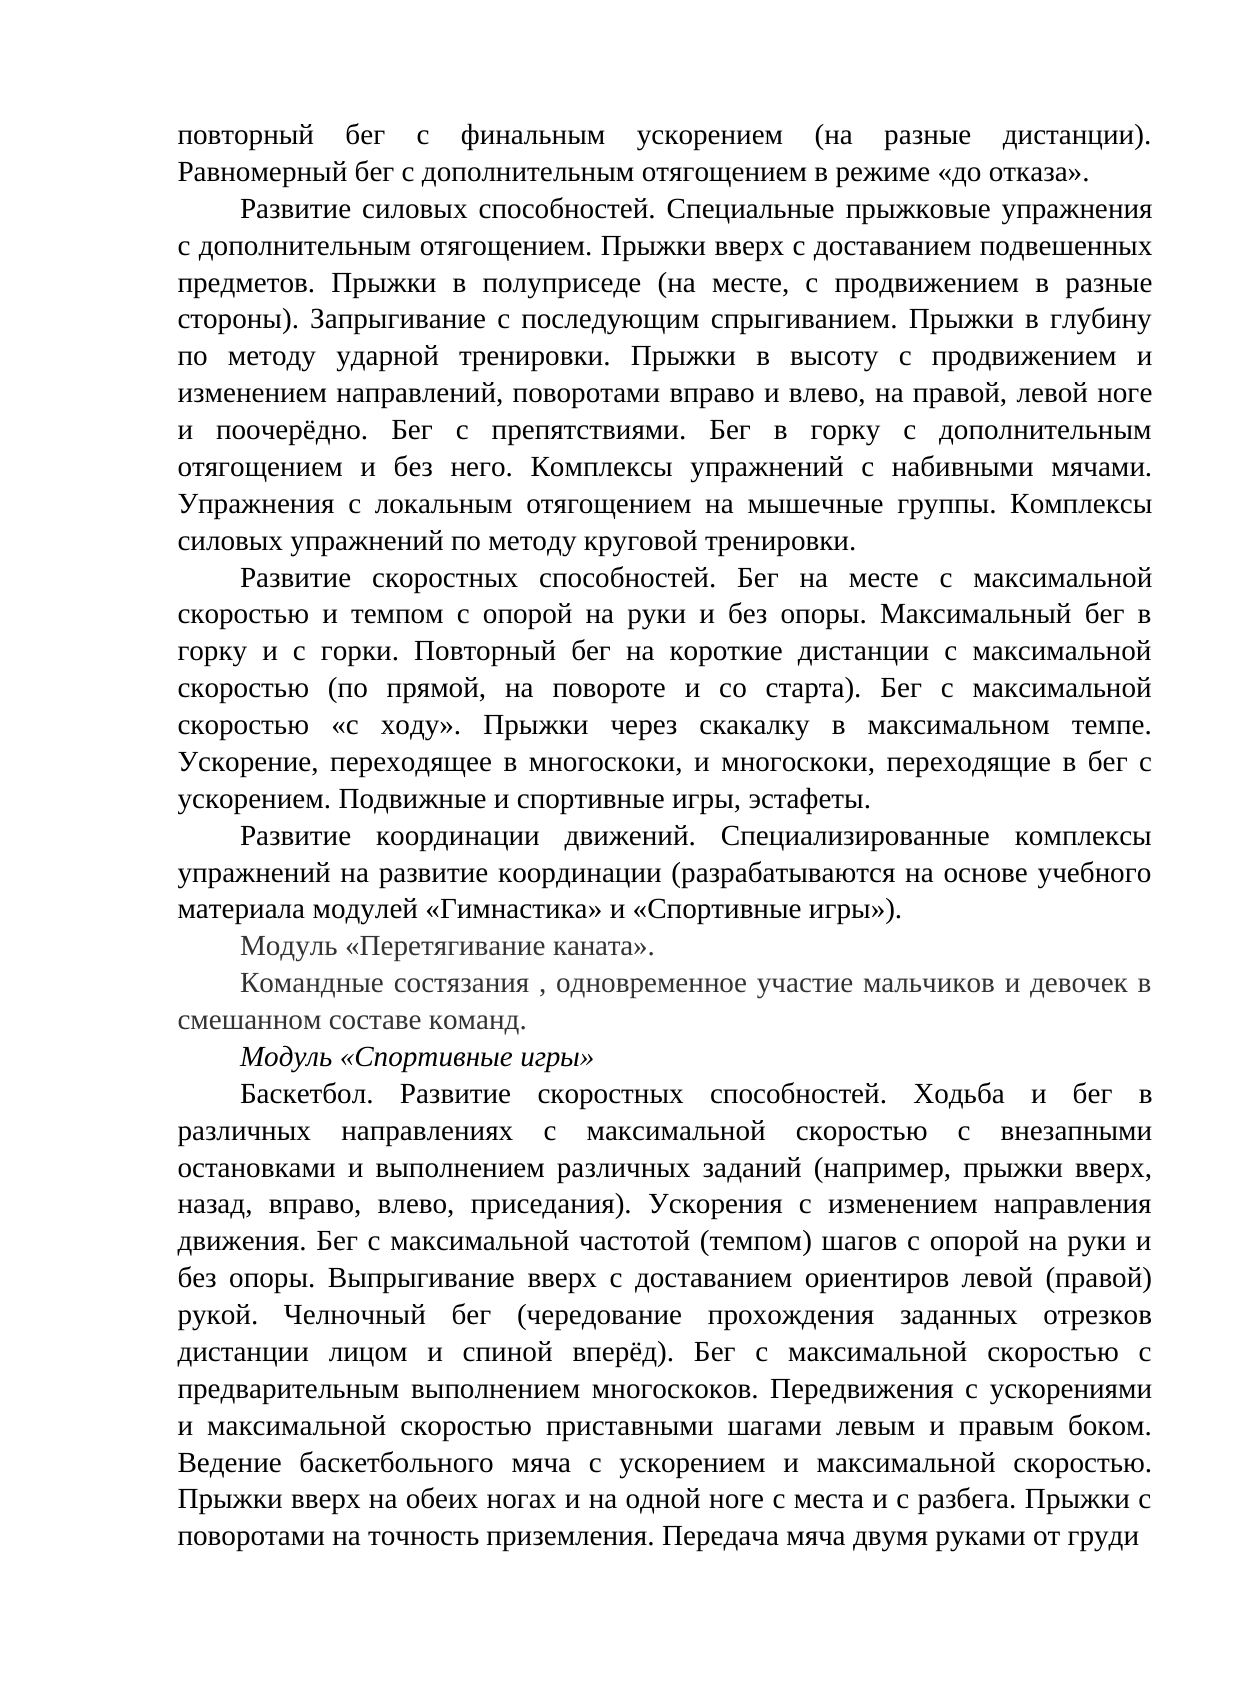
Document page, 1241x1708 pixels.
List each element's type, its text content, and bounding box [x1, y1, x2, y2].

text Развитие координации движений. Специализированные комплексы упражнений на развитие координации (разрабатываются на основе учебного материала модулей «Гимнастика» и «Спортивные игры»). [177, 818, 1151, 925]
text Развитие скоростных способностей. Бег на месте с максимальной скоростью и темпом с опорой на руки и без опоры. Максимальный бег в горку и с горки. Повторный бег на короткие дистанции с максимальной скоростью (по прямой, на повороте и со старта). Бег с максимальной скоростью «с ходу». Прыжки через скакалку в максимальном темпе. Ускорение, переходящее в многоскоки, и многоскоки, переходящие в бег с ускорением. Подвижные и спортивные игры, эстафеты. [177, 560, 1152, 814]
text Баскетбол. Развитие скоростных способностей. Ходьба и бег в различных направлениях с максимальной скоростью с внезапными остановками и выполнением различных заданий (например, прыжки вверх, назад, вправо, влево, приседания). Ускорения с изменением направления движения. Бег с максимальной частотой (темпом) шагов с опорой на руки и без опоры. Выпрыгивание вверх с доставанием ориентиров левой (правой) рукой. Челночный бег (чередование прохождения заданных отрезков дистанции лицом и спиной вперёд). Бег с максимальной скоростью с предварительным выполнением многоскоков. Передвижения с ускорениями и максимальной скоростью приставными шагами левым и правым боком. Ведение баскетбольного мяча с ускорением и максимальной скоростью. Прыжки вверх на обеих ногах и на одной ноге с места и с разбега. Прыжки с поворотами на точность приземления. Передача мяча двумя руками от груди [177, 1076, 1152, 1552]
text Командные состязания , одновременное участие мальчиков и девочек в смешанном составе команд. [177, 966, 1152, 1036]
text Модуль «Перетягивание каната». [240, 928, 1201, 962]
text повторный бег с финальным ускорением (на разные дистанции). Равномерный бег с дополнительным отягощением в режиме «до отказа». [177, 117, 1151, 187]
text Модуль «Спортивные игры» [240, 1039, 1201, 1073]
text Развитие силовых способностей. Специальные прыжковые упражнения с дополнительным отягощением. Прыжки вверх с доставанием подвешенных предметов. Прыжки в полуприседе (на месте, с продвижением в разные стороны). Запрыгивание с последующим спрыгиванием. Прыжки в глубину по методу ударной тренировки. Прыжки в высоту с продвижением и изменением направлений, поворотами вправо и влево, на правой, левой ноге и поочерёдно. Бег с препятствиями. Бег в горку с дополнительным отягощением и без него. Комплексы упражнений с набивными мячами. Упражнения с локальным отягощением на мышечные группы. Комплексы силовых упражнений по методу круговой тренировки. [177, 191, 1152, 556]
